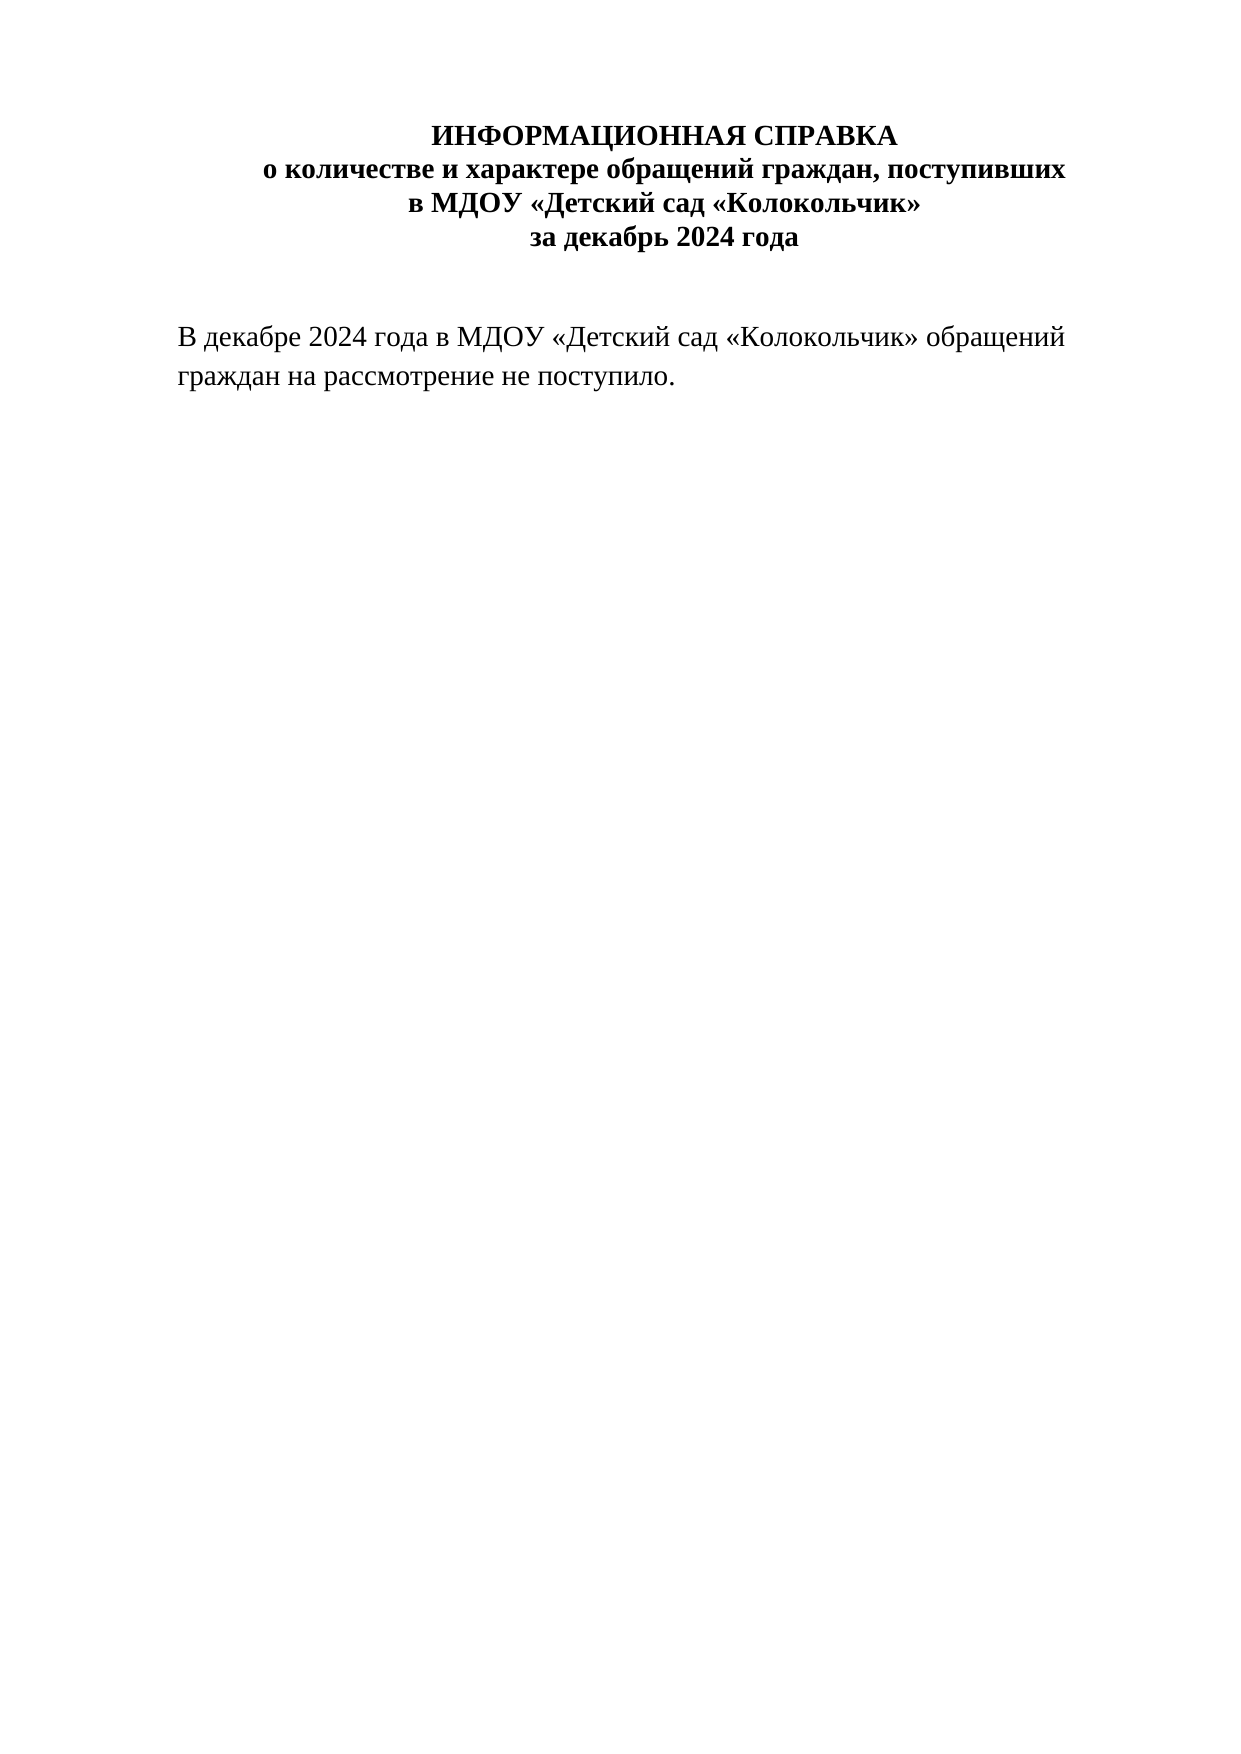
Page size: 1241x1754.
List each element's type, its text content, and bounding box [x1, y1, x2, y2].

text ИНФОРМАЦИОННАЯ СПРАВКА [177, 118, 1152, 152]
text о количестве и характере обращений граждан, поступивших [177, 152, 1152, 185]
text в МДОУ «Детский сад «Колокольчик» [177, 185, 1152, 219]
text за декабрь 2024 года [177, 219, 1152, 252]
text В декабре 2024 года в МДОУ «Детский сад «Колокольчик» обращений граждан на рассмотрение не поступило. [177, 319, 1152, 391]
